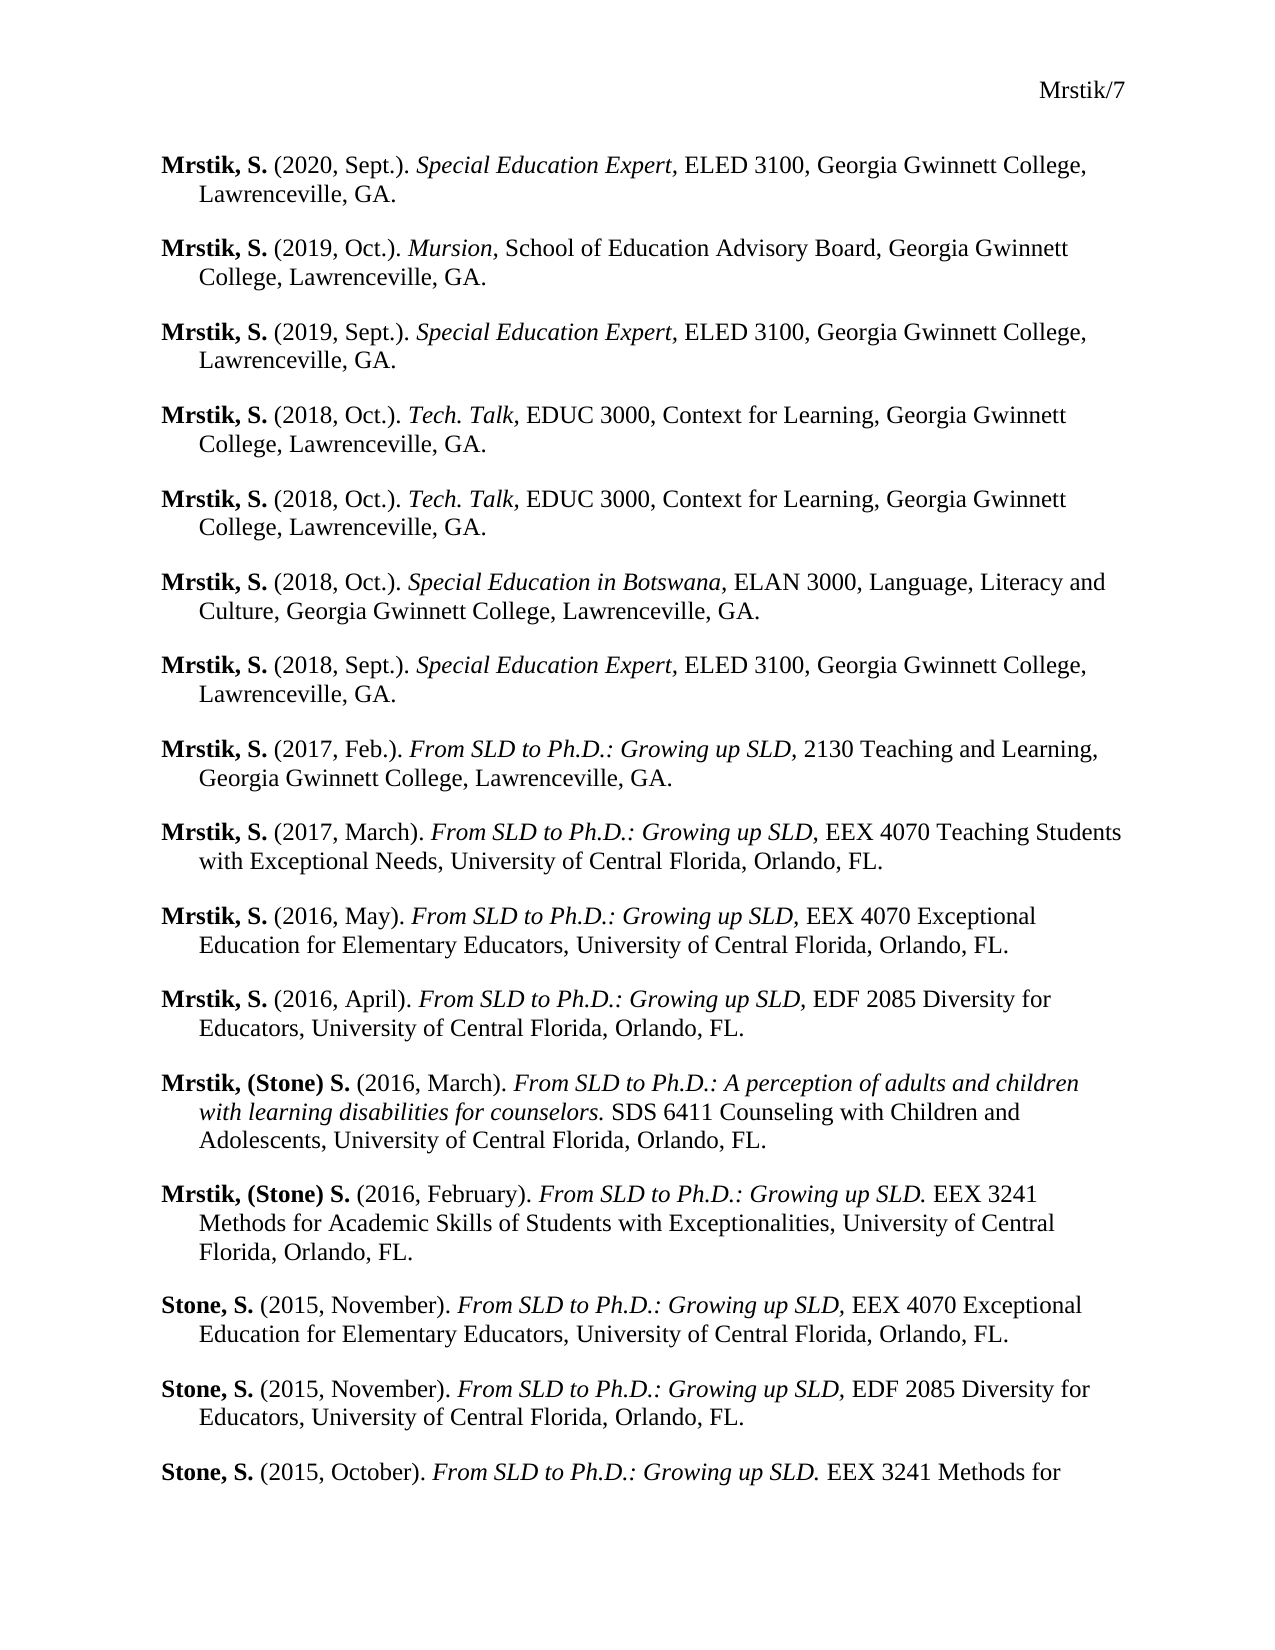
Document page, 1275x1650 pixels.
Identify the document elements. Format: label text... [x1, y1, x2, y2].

table_cell Mrstik, S. (2018, Oct.). Special Education in Botswana, ELAN 3000, Language, Literacy and Culture, Georgia Gwinnett College, Lawrenceville, GA. [150, 567, 1136, 651]
table_cell Mrstik, S. (2017, Feb.). From SLD to Ph.D.: Growing up SLD, 2130 Teaching and Learning, Georgia Gwinnett College, Lawrenceville, GA. [150, 734, 1136, 817]
table_cell Mrstik, S. (2018, Oct.). Tech. Talk, EDUC 3000, Context for Learning, Georgia Gwinnett College, Lawrenceville, GA. [150, 400, 1136, 484]
table_cell Mrstik, (Stone) S. (2016, March). From SLD to Ph.D.: A perception of adults and children with learning disabilities for counselors. SDS 6411 Counseling with Children and Adolescents, University of Central Florida, Orlando, FL. [150, 1068, 1136, 1179]
table_cell Mrstik, S. (2016, May). From SLD to Ph.D.: Growing up SLD, EEX 4070 Exceptional Education for Elementary Educators, University of Central Florida, Orlando, FL. [150, 901, 1136, 984]
table_cell Stone, S. (2015, November). From SLD to Ph.D.: Growing up SLD, EDF 2085 Diversity for Educators, University of Central Florida, Orlando, FL. [150, 1374, 1136, 1457]
table_cell Mrstik, S. (2018, Oct.). Tech. Talk, EDUC 3000, Context for Learning, Georgia Gwinnett College, Lawrenceville, GA. [150, 484, 1136, 567]
table_cell Mrstik, S. (2019, Oct.). Mursion, School of Education Advisory Board, Georgia Gwinnett College, Lawrenceville, GA. [150, 234, 1136, 317]
table_cell Mrstik, S. (2018, Sept.). Special Education Expert, ELED 3100, Georgia Gwinnett College, Lawrenceville, GA. [150, 651, 1136, 734]
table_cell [150, 1457, 1136, 1500]
table_cell Mrstik, (Stone) S. (2016, February). From SLD to Ph.D.: Growing up SLD. EEX 3241 Methods for Academic Skills of Students with Exceptionalities, University of Central Florida, Orlando, FL. [150, 1179, 1136, 1290]
table_cell Mrstik, S. (2016, April). From SLD to Ph.D.: Growing up SLD, EDF 2085 Diversity for Educators, University of Central Florida, Orlando, FL. [150, 984, 1136, 1068]
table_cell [150, 150, 1136, 233]
table_cell Mrstik, S. (2019, Sept.). Special Education Expert, ELED 3100, Georgia Gwinnett College, Lawrenceville, GA. [150, 317, 1136, 400]
table_cell Stone, S. (2015, November). From SLD to Ph.D.: Growing up SLD, EEX 4070 Exceptional Education for Elementary Educators, University of Central Florida, Orlando, FL. [150, 1290, 1136, 1374]
table_cell Mrstik, S. (2017, March). From SLD to Ph.D.: Growing up SLD, EEX 4070 Teaching Students with Exceptional Needs, University of Central Florida, Orlando, FL. [150, 818, 1136, 901]
